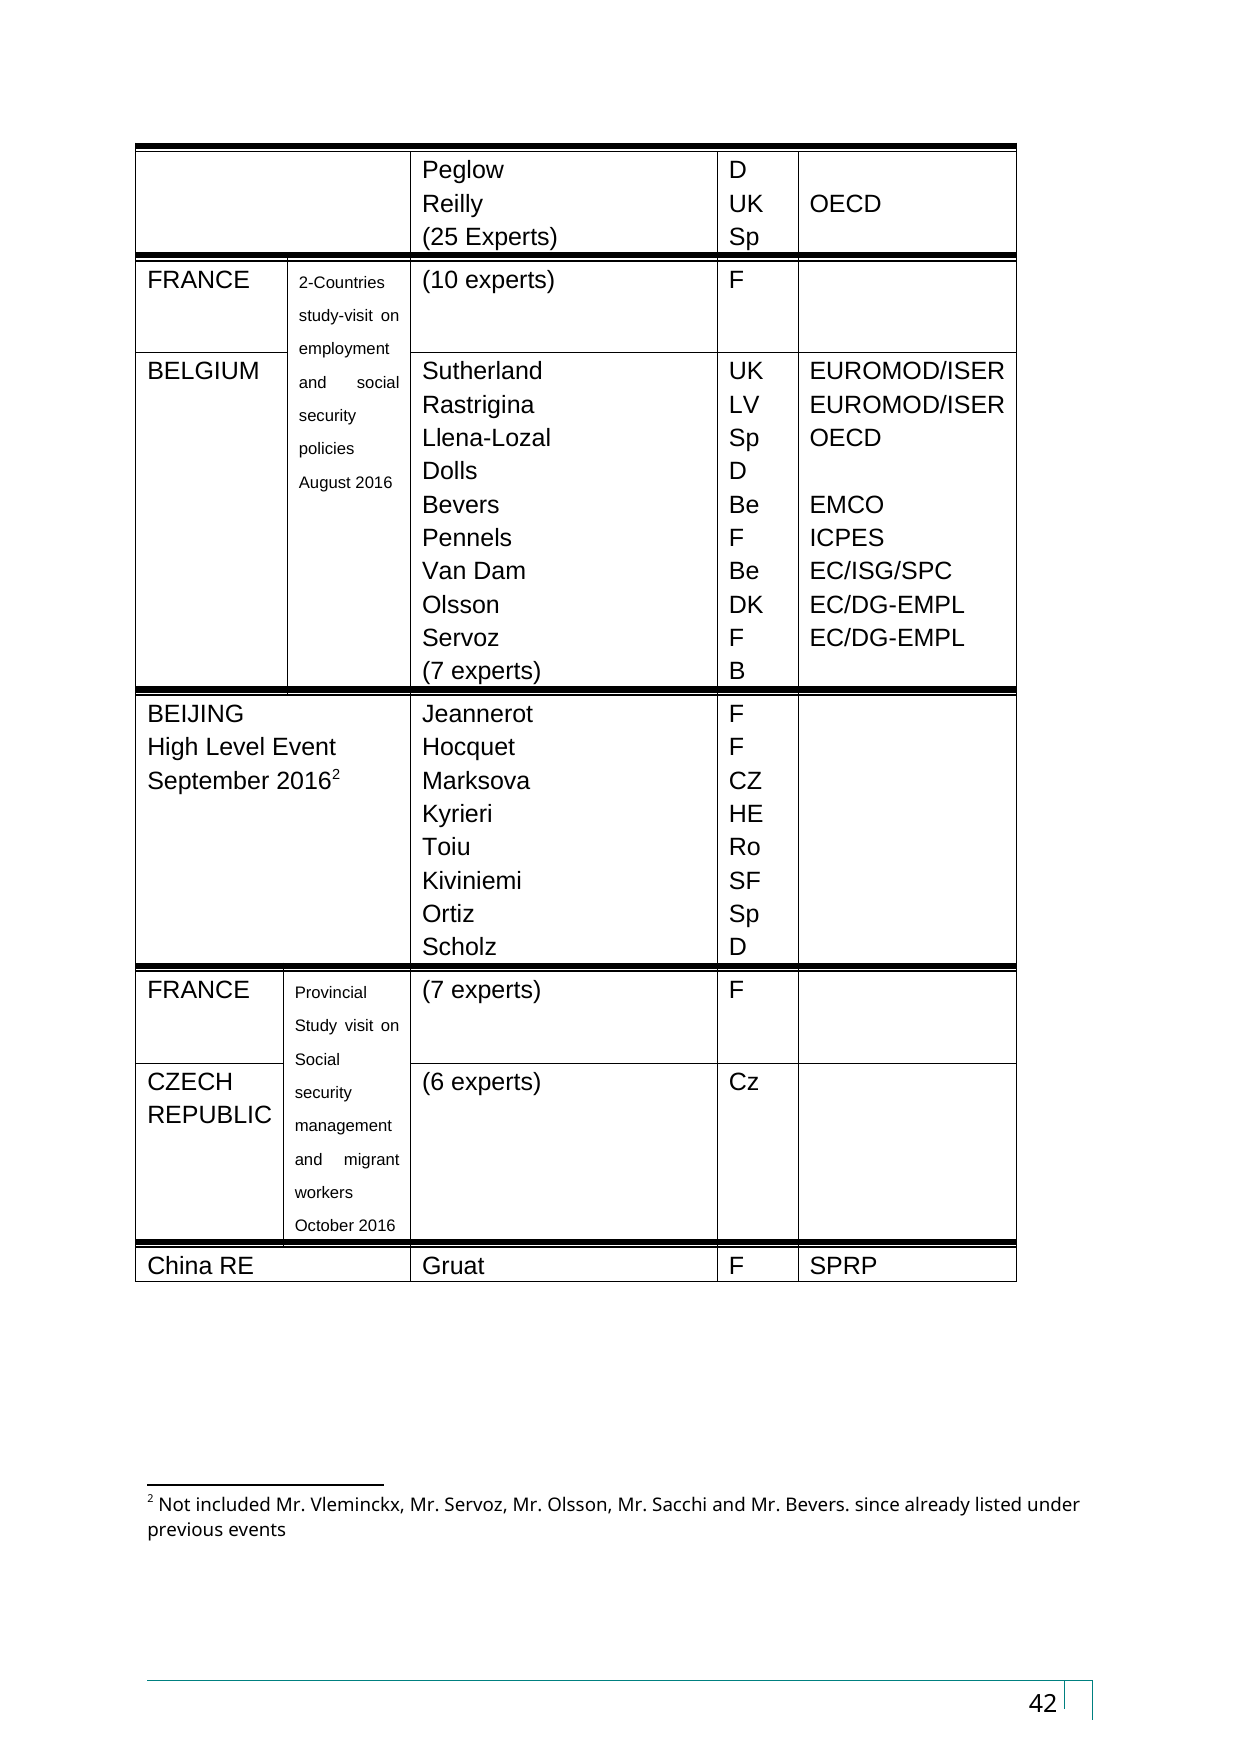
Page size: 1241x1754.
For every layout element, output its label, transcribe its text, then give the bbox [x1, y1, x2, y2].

table_cell [799, 262, 1016, 352]
table_cell FRANCE [136, 262, 287, 352]
table_cell BEIJING High Level Event September 2016 [136, 696, 410, 962]
table_cell F [718, 1248, 798, 1281]
table_cell Sutherland Rastrigina Llena-Lozal Dolls Bevers Pennels Van Dam Olsson Servoz (7 experts) [411, 353, 717, 686]
table_cell [799, 972, 1016, 1062]
table_cell (7 experts) [411, 972, 717, 1062]
table_cell 2-Countries study-visit on employment and social security policies August 2016 [288, 262, 410, 686]
table_cell F [718, 262, 798, 352]
table_cell F [718, 972, 798, 1062]
table_cell EC OECD [799, 152, 1016, 252]
table_cell China RE [136, 1248, 410, 1281]
table_cell LX F I F D D UK Sp [718, 152, 798, 252]
table_cell UK LV Sp D Be F Be DK F B [718, 353, 798, 686]
table_cell Jeannerot Hocquet Marksova Kyrieri Toiu Kiviniemi Ortiz Scholz [411, 696, 717, 962]
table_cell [136, 152, 410, 252]
table_cell F F CZ HE Ro SF Sp D [718, 696, 798, 962]
table_cell FRANCE [136, 972, 283, 1062]
table_cell CZECH REPUBLIC [136, 1064, 283, 1238]
table_cell BELGIUM [136, 353, 287, 686]
table_cell SPRP [799, 1248, 1016, 1281]
table_cell (6 experts) [411, 1064, 717, 1238]
table_cell EUROMOD/ISER EUROMOD/ISER OECD EMCO ICPES EC/ISG/SPC EC/DG-EMPL EC/DG-EMPL [799, 353, 1016, 686]
table_cell (10 experts) [411, 262, 717, 352]
table_cell [799, 696, 1016, 962]
table_cell Provincial Study visit on Social security management and migrant workers October 2016 [284, 972, 410, 1238]
table_cell [799, 1064, 1016, 1238]
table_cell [411, 152, 717, 252]
table_cell Gruat [411, 1248, 717, 1281]
table_cell Cz [718, 1064, 798, 1238]
